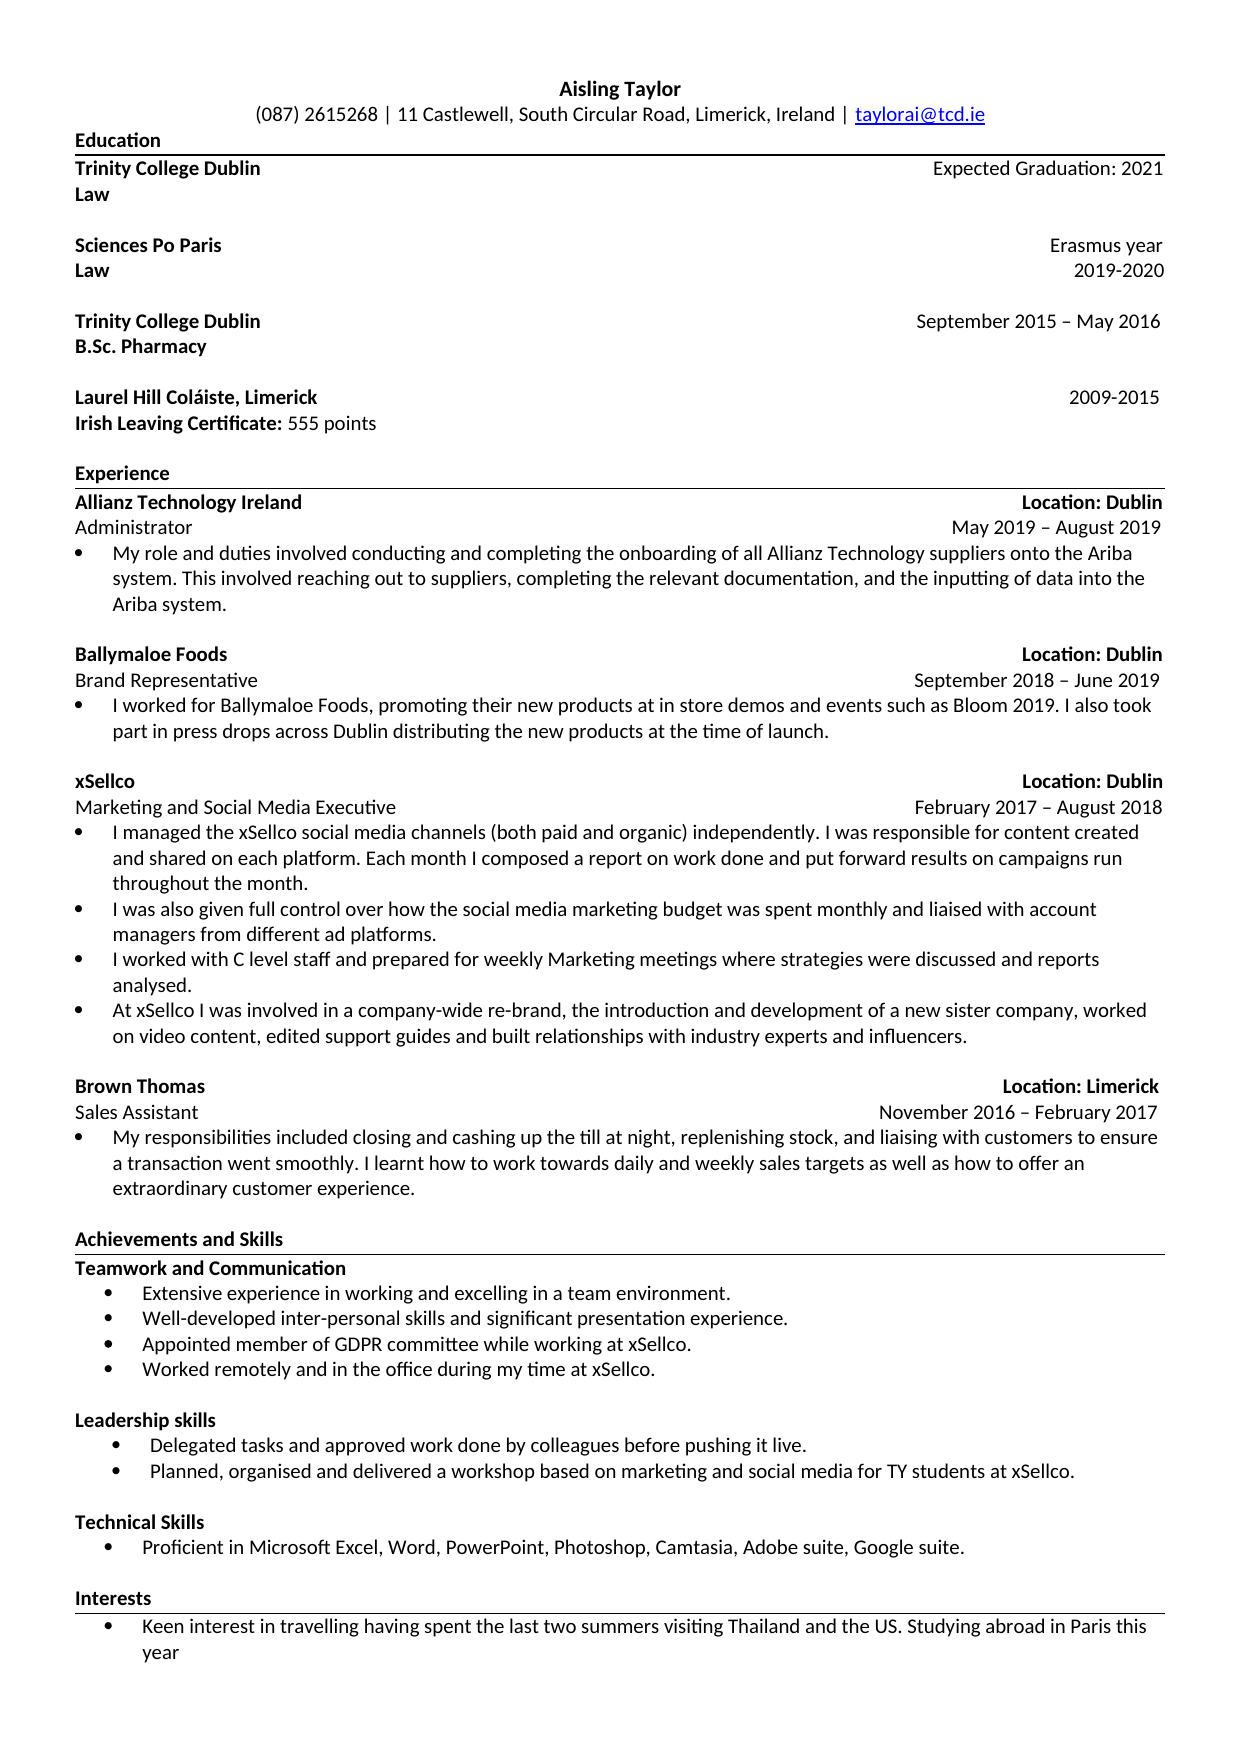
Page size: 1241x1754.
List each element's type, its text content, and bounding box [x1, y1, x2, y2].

list I worked with C level staff and prepared for weekly Marketing meetings where strategies were discussed and reports analysed. [75, 947, 1165, 997]
text Allianz Technology Ireland Location: Dublin [75, 489, 1165, 514]
list Extensive experience in working and excelling in a team environment. [104, 1280, 1165, 1306]
text Laurel Hill Coláiste, Limerick 2009-2015 [75, 384, 1165, 410]
list Planned, organised and delivered a workshop based on marketing and social media for TY students at xSellco. [112, 1458, 1165, 1483]
text Ballymaloe Foods Location: Dublin [75, 642, 1165, 667]
text Sales Assistant November 2016 – February 2017 [75, 1099, 1165, 1124]
list Worked remotely and in the office during my time at xSellco. [104, 1356, 1165, 1382]
text Law [75, 181, 1165, 206]
list Proficient in Microsoft Excel, Word, PowerPoint, Photoshop, Camtasia, Adobe suite, Google suite. [104, 1534, 1165, 1560]
text Administrator May 2019 – August 2019 [75, 514, 1165, 540]
text Law 2019-2020 [75, 257, 1165, 283]
text Trinity College Dublin Expected Graduation: 2021 [75, 156, 1165, 181]
text Technical Skills [75, 1509, 1165, 1534]
list Well-developed inter-personal skills and significant presentation experience. [104, 1306, 1165, 1331]
text Brown Thomas Location: Limerick [75, 1074, 1165, 1099]
list I managed the xSellco social media channels (both paid and organic) independently. I was responsible for content created and shared on each platform. Each month I composed a report on work done and put forward results on campaigns run throughout the month. [75, 819, 1165, 896]
list My responsibilities included closing and cashing up the till at night, replenishing stock, and liaising with customers to ensure a transaction went smoothly. I learnt how to work towards daily and weekly sales targets as well as how to offer an extraordinary customer experience. [75, 1124, 1165, 1201]
text Irish Leaving Certificate: 555 points [75, 410, 1165, 435]
text Marketing and Social Media Executive February 2017 – August 2018 [75, 794, 1165, 819]
text Interests [75, 1585, 1165, 1613]
list I worked for Ballymaloe Foods, promoting their new products at in store demos and events such as Bloom 2019. I also took part in press drops across Dublin distributing the new products at the time of launch. [75, 692, 1165, 743]
list At xSellco I was involved in a company-wide re-brand, the introduction and development of a new sister company, worked on video content, edited support guides and built relationships with industry experts and influencers. [75, 997, 1165, 1048]
text Aisling Taylor [75, 75, 1165, 102]
text Brand Representative September 2018 – June 2019 [75, 667, 1165, 692]
text B.Sc. Pharmacy [75, 333, 1165, 359]
list Keen interest in travelling having spent the last two summers visiting Thailand and the US. Studying abroad in Paris this year [104, 1614, 1165, 1664]
text Education [75, 127, 1165, 154]
text Achievements and Skills [75, 1226, 1165, 1254]
list I was also given full control over how the social media marketing budget was spent monthly and liaised with account managers from different ad platforms. [75, 896, 1165, 947]
text Leadership skills [75, 1407, 1165, 1433]
text Sciences Po Paris Erasmus year [75, 232, 1165, 257]
text xSellco Location: Dublin [75, 769, 1165, 794]
list Appointed member of GDPR committee while working at xSellco. [104, 1331, 1165, 1356]
list Delegated tasks and approved work done by colleagues before pushing it live. [112, 1433, 1165, 1458]
list My role and duties involved conducting and completing the onboarding of all Allianz Technology suppliers onto the Ariba system. This involved reaching out to suppliers, completing the relevant documentation, and the inputting of data into the Ariba system. [75, 540, 1165, 616]
text Trinity College Dublin September 2015 – May 2016 [75, 308, 1165, 333]
text Teamwork and Communication [75, 1255, 1165, 1280]
text (087) 2615268 | 11 Castlewell, South Circular Road, Limerick, Ireland | taylorai@tcd.ie [75, 102, 1165, 127]
text Experience [75, 461, 1165, 488]
